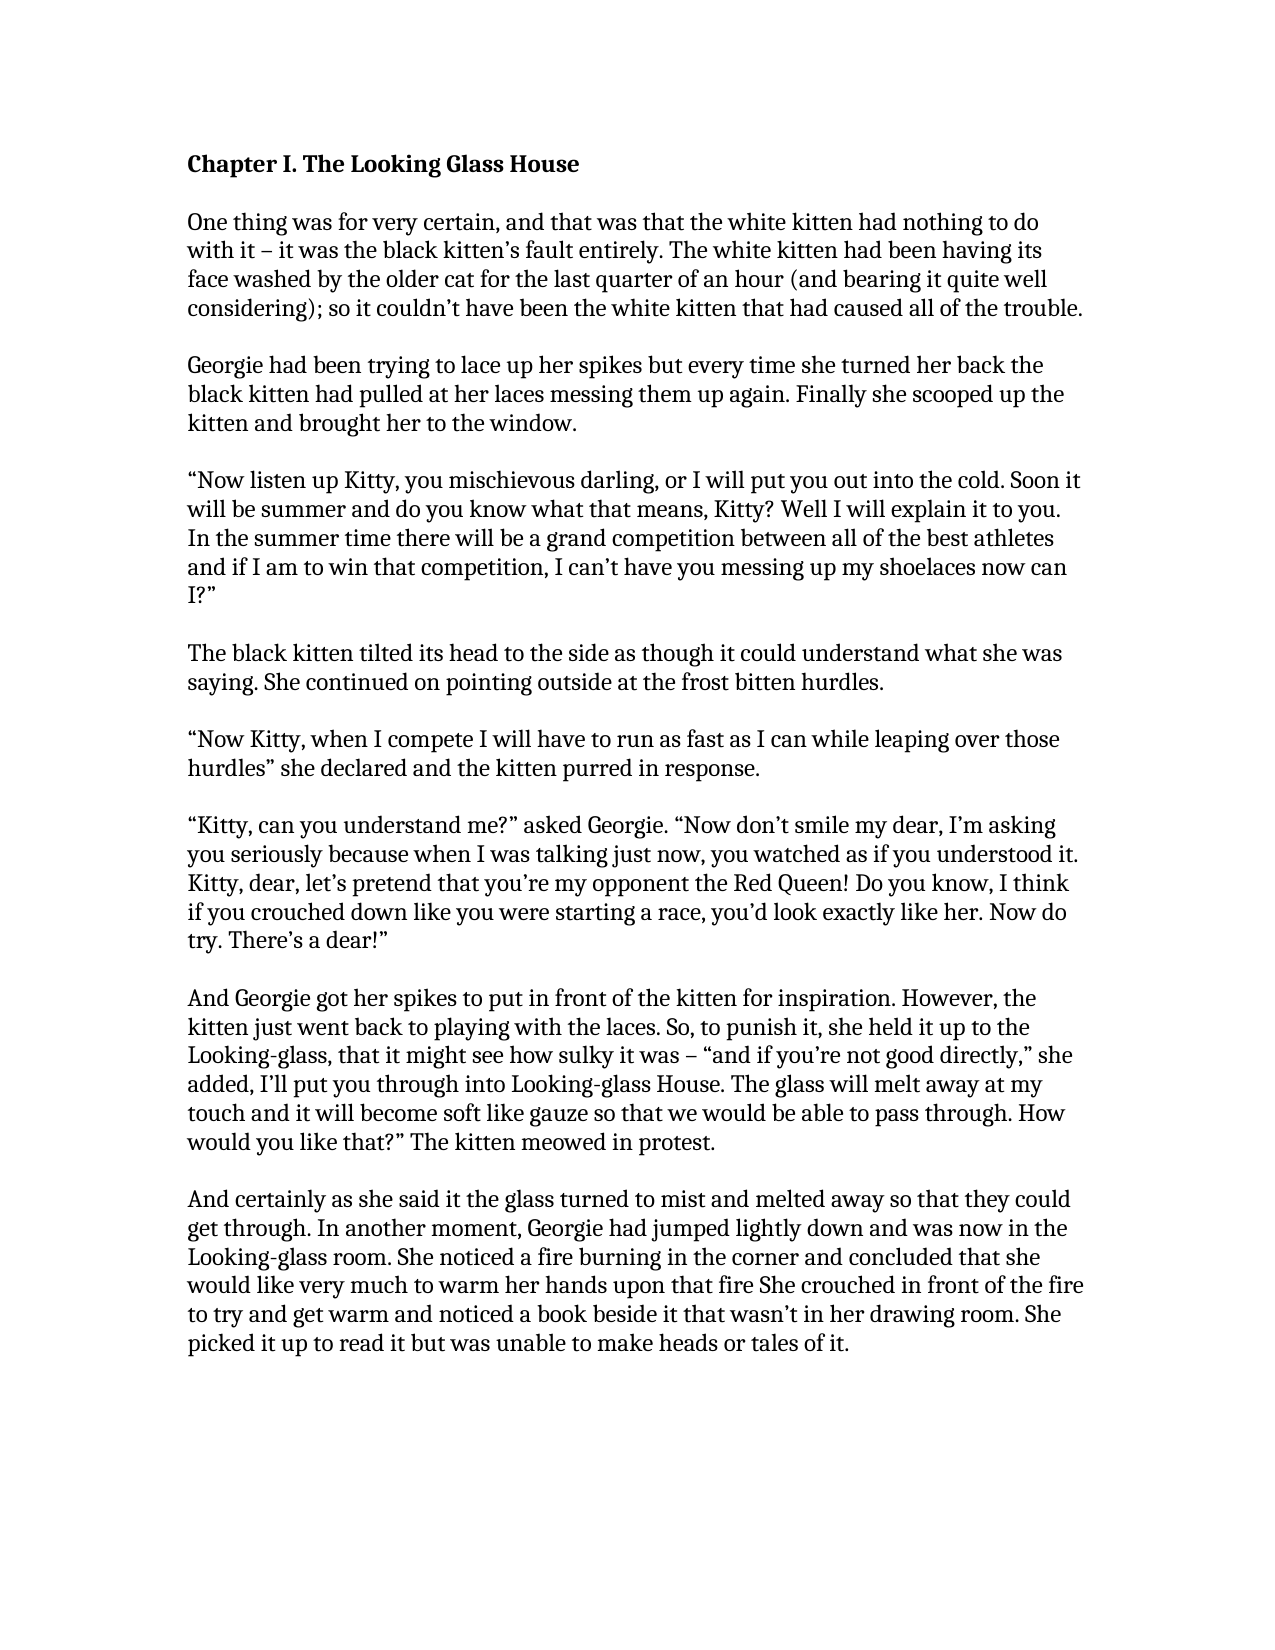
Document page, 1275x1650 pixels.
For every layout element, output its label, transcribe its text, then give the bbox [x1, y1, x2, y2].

text One thing was for very certain, and that was that the white kitten had nothing to do with it – it was the black kitten’s fault entirely. The white kitten had been having its face washed by the older cat for the last quarter of an hour (and bearing it quite well considering); so it couldn’t have been the white kitten that had caused all of the trouble. [187, 207, 1087, 322]
text “Now listen up Kitty, you mischievous darling, or I will put you out into the cold. Soon it will be summer and do you know what that means, Kitty? Well I will explain it to you. In the summer time there will be a grand competition between all of the best athletes and if I am to win that competition, I can’t have you messing up my shoelaces now can I?” [187, 466, 1087, 610]
text “Kitty, can you understand me?” asked Georgie. “Now don’t smile my dear, I’m asking you seriously because when I was talking just now, you watched as if you understood it. Kitty, dear, let’s pretend that you’re my opponent the Red Queen! Do you know, I think if you crouched down like you were starting a race, you’d look exactly like her. Now do try. There’s a dear!” [187, 811, 1087, 955]
text The black kitten tilted its head to the side as though it could understand what she was saying. She continued on pointing outside at the frost bitten hurdles. [187, 639, 1087, 696]
text Chapter I. The Looking Glass House [187, 150, 1087, 179]
text Georgie had been trying to lace up her spikes but every time she turned her back the black kitten had pulled at her laces messing them up again. Finally she scooped up the kitten and brought her to the window. [187, 351, 1087, 437]
text And Georgie got her spikes to put in front of the kitten for inspiration. However, the kitten just went back to playing with the laces. So, to punish it, she held it up to the Looking-glass, that it might see how sulky it was – “and if you’re not good directly,” she added, I’ll put you through into Looking-glass House. The glass will melt away at my touch and it will become soft like gauze so that we would be able to pass through. How would you like that?” The kitten meowed in protest. [187, 984, 1087, 1156]
text “Now Kitty, when I compete I will have to run as fast as I can while leaping over those hurdles” she declared and the kitten purred in response. [187, 725, 1087, 782]
text And certainly as she said it the glass turned to mist and melted away so that they could get through. In another moment, Georgie had jumped lightly down and was now in the Looking-glass room. She noticed a fire burning in the corner and concluded that she would like very much to warm her hands upon that fire She crouched in front of the fire to try and get warm and noticed a book beside it that wasn’t in her drawing room. She picked it up to read it but was unable to make heads or tales of it. [187, 1185, 1087, 1357]
